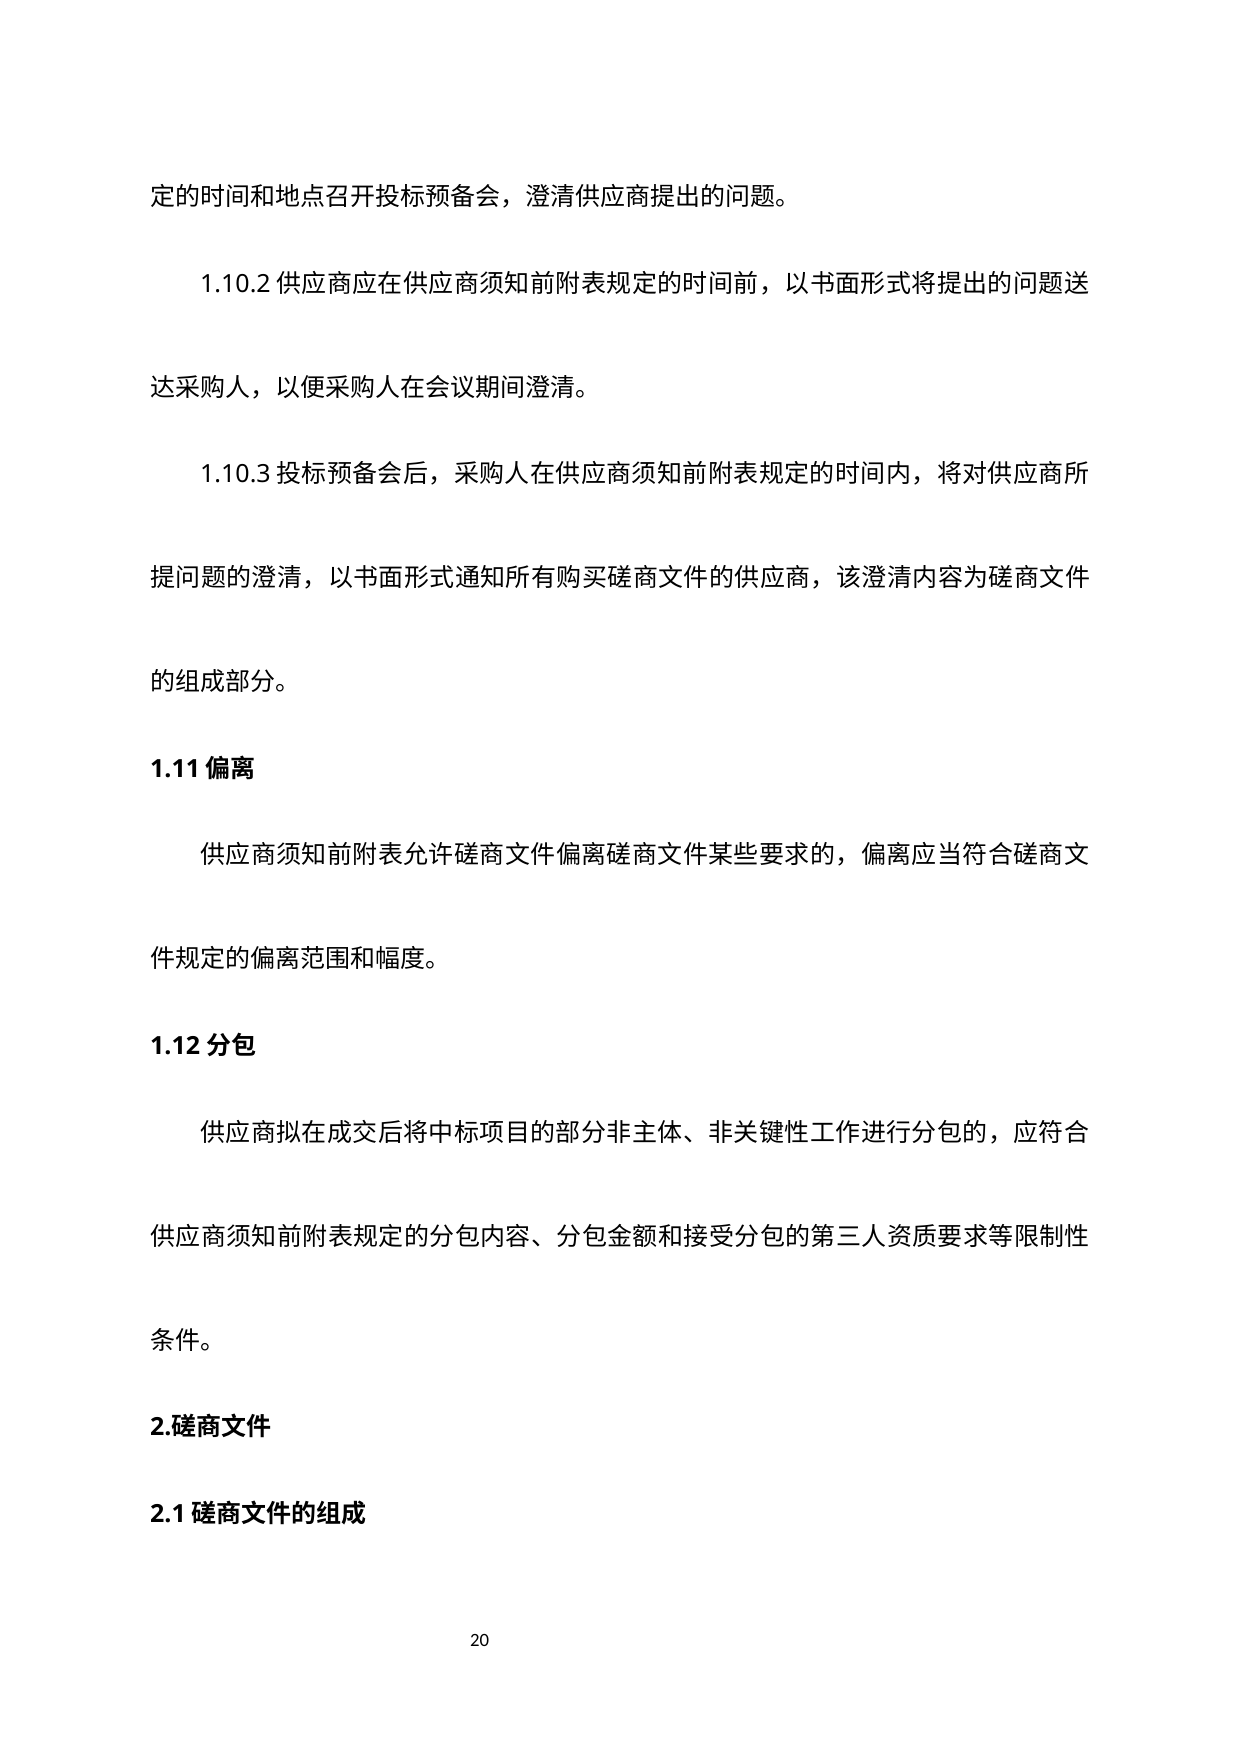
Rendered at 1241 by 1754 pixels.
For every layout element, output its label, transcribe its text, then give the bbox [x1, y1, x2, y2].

list 1.10.3投标预备会后，采购人在供应商须知前附表规定的时间内，将对供应商所提问题的澄清，以书面形式通知所有购买磋商文件的供应商，该澄清内容为磋商文件的组成部分。 [150, 439, 1090, 712]
list 1.10.2供应商应在供应商须知前附表规定的时间前，以书面形式将提出的问题送达采购人，以便采购人在会议期间澄清。 [150, 249, 1090, 418]
list 1.11偏离 [150, 734, 1090, 799]
list 供应商须知前附表允许磋商文件偏离磋商文件某些要求的，偏离应当符合磋商文件规定的偏离范围和幅度。 [150, 821, 1090, 989]
list 1.12 分包 [150, 1011, 1090, 1076]
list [150, 162, 1090, 227]
list 2.磋商文件 [150, 1392, 1090, 1457]
list 供应商拟在成交后将中标项目的部分非主体、非关键性工作进行分包的，应符合供应商须知前附表规定的分包内容、分包金额和接受分包的第三人资质要求等限制性条件。 [150, 1098, 1090, 1371]
list 2.1磋商文件的组成 [150, 1479, 1090, 1544]
